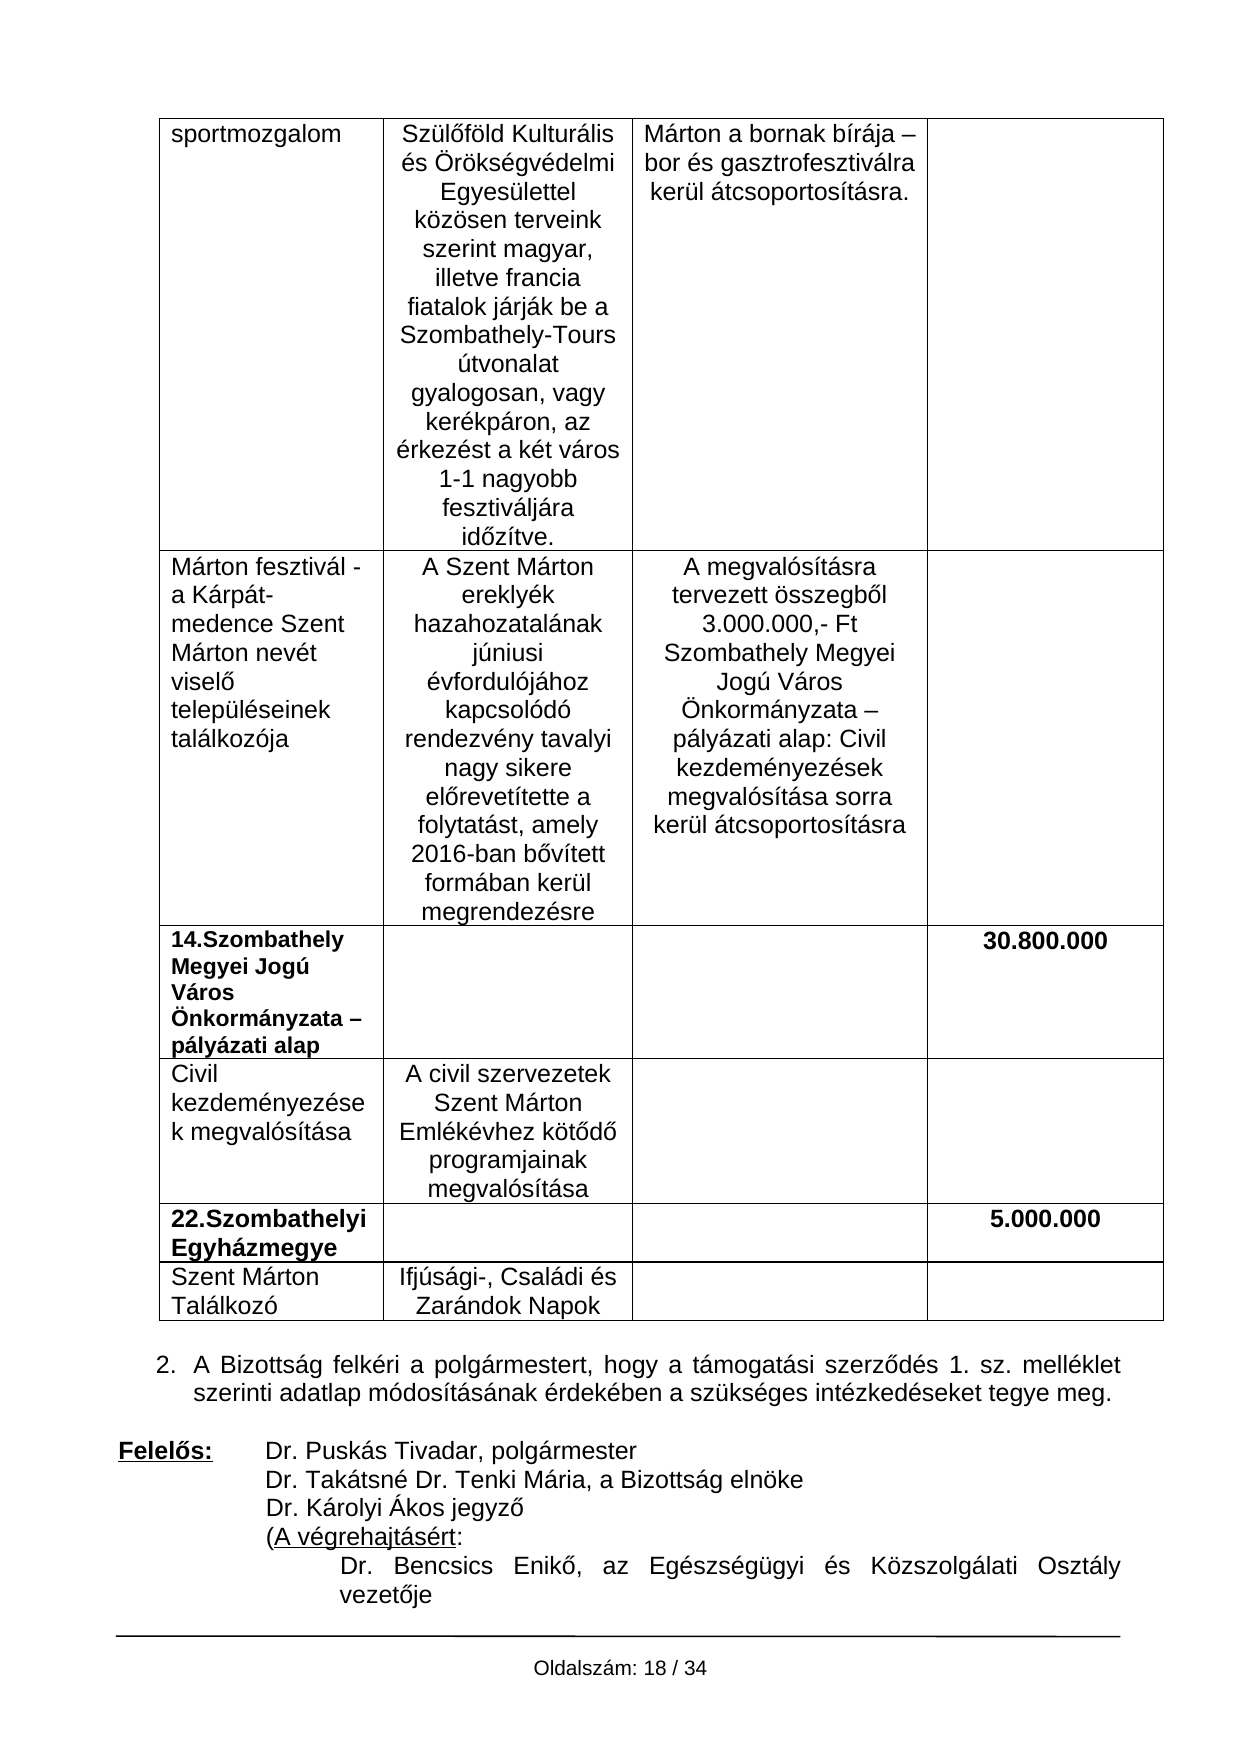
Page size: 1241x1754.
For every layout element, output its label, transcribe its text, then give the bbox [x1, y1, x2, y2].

table_cell 30.800.000 [928, 926, 1163, 1058]
table_cell [633, 1204, 927, 1261]
table_cell 22.Szombathelyi Egyházmegye [160, 1204, 383, 1261]
table_cell Márton fesztivál - a Kárpát- medence Szent Márton nevét viselő településeinek találkozója [160, 551, 383, 925]
table_cell Civil kezdeményezések megvalósítása [160, 1059, 383, 1203]
table_cell A megvalósításra tervezett összegből 3.000.000,- Ft Szombathely Megyei Jogú Város Önkormányzata – pályázati alap: Civil kezdeményezések megvalósítása sorra kerül átcsoportosításra [633, 551, 927, 925]
table_cell [633, 1059, 927, 1203]
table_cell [633, 119, 927, 550]
table_cell 14.Szombathely Megyei Jogú Város Önkormányzata – pályázati alap [160, 926, 383, 1058]
table_cell [384, 926, 632, 1058]
table_cell [633, 1263, 927, 1320]
table_cell 5.000.000 [928, 1204, 1163, 1261]
table_cell Ifjúsági-, Családi és Zarándok Napok [384, 1263, 632, 1320]
table_cell [384, 1204, 632, 1261]
table_cell [928, 1059, 1163, 1203]
text Dr. Takátsné Dr. Tenki Mária, a Bizottság elnöke [265, 1465, 1122, 1493]
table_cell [160, 119, 383, 550]
text (A végrehajtásért: [118, 1522, 1122, 1551]
table_cell Szent Márton Találkozó [160, 1263, 383, 1320]
table_cell [928, 119, 1163, 550]
list A Bizottság felkéri a polgármestert, hogy a támogatási szerződés 1. sz. melléklet szerinti adatlap módosításának érdekében a szükséges intézkedéseket tegye meg. [156, 1350, 1122, 1407]
text Dr. Károlyi Ákos jegyző [118, 1493, 1122, 1522]
text Dr. Bencsics Enikő, az Egészségügyi és Közszolgálati Osztály vezetője [339, 1551, 1122, 1608]
text Felelős: Dr. Puskás Tivadar, polgármester [118, 1436, 1122, 1465]
table_cell [633, 926, 927, 1058]
table_cell [928, 551, 1163, 925]
table_cell A Szent Márton ereklyék hazahozatalának júniusi évfordulójához kapcsolódó rendezvény tavalyi nagy sikere előrevetítette a folytatást, amely 2016-ban bővített formában kerül megrendezésre [384, 551, 632, 925]
table_cell A civil szervezetek Szent Márton Emlékévhez kötődő programjainak megvalósítása [384, 1059, 632, 1203]
table_cell [928, 1263, 1163, 1320]
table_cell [384, 119, 632, 550]
